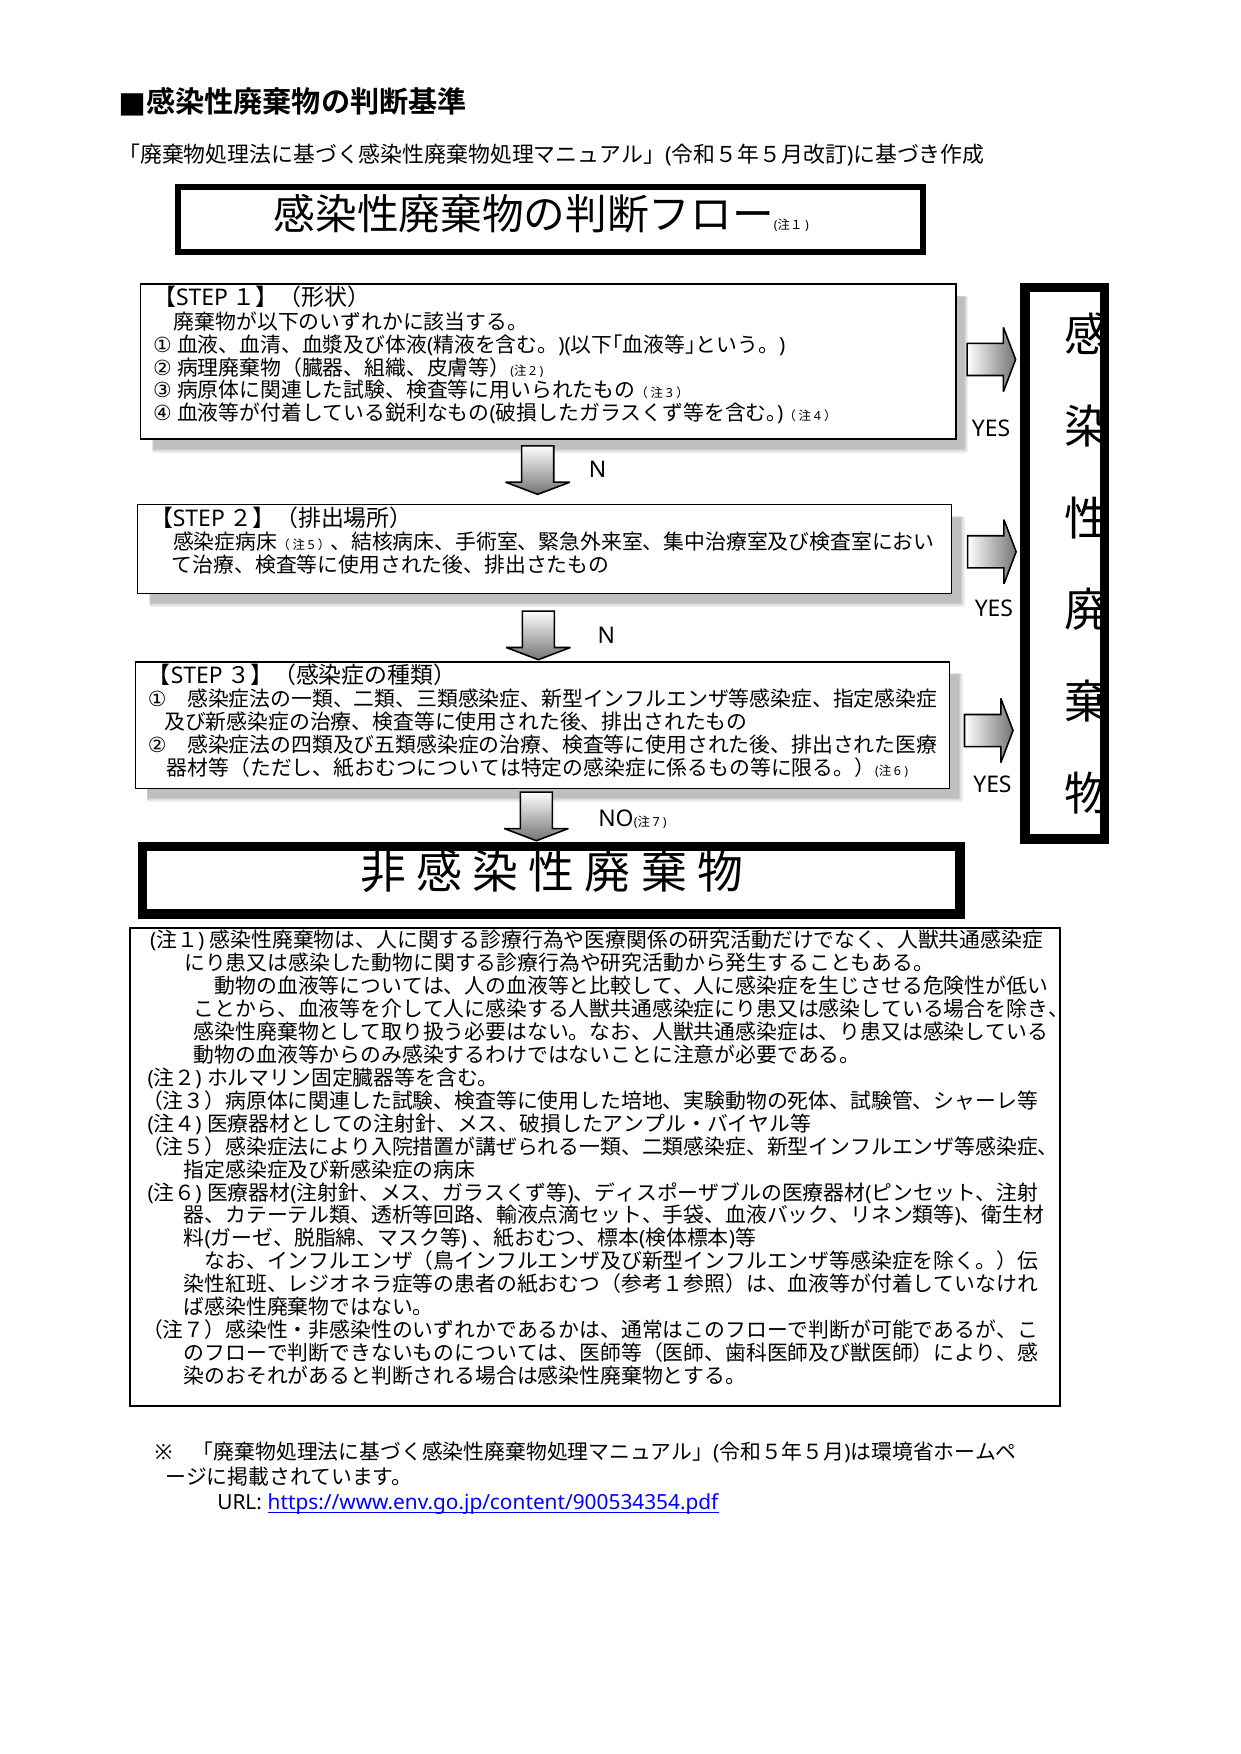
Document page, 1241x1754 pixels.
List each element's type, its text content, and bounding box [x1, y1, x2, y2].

text ■感染性廃棄物の判断基準 [118, 89, 1122, 118]
text 「廃棄物処理法に基づく感染性廃棄物処理マニュアル」(令和５年５月改訂)に基づき作成 [118, 143, 1122, 168]
